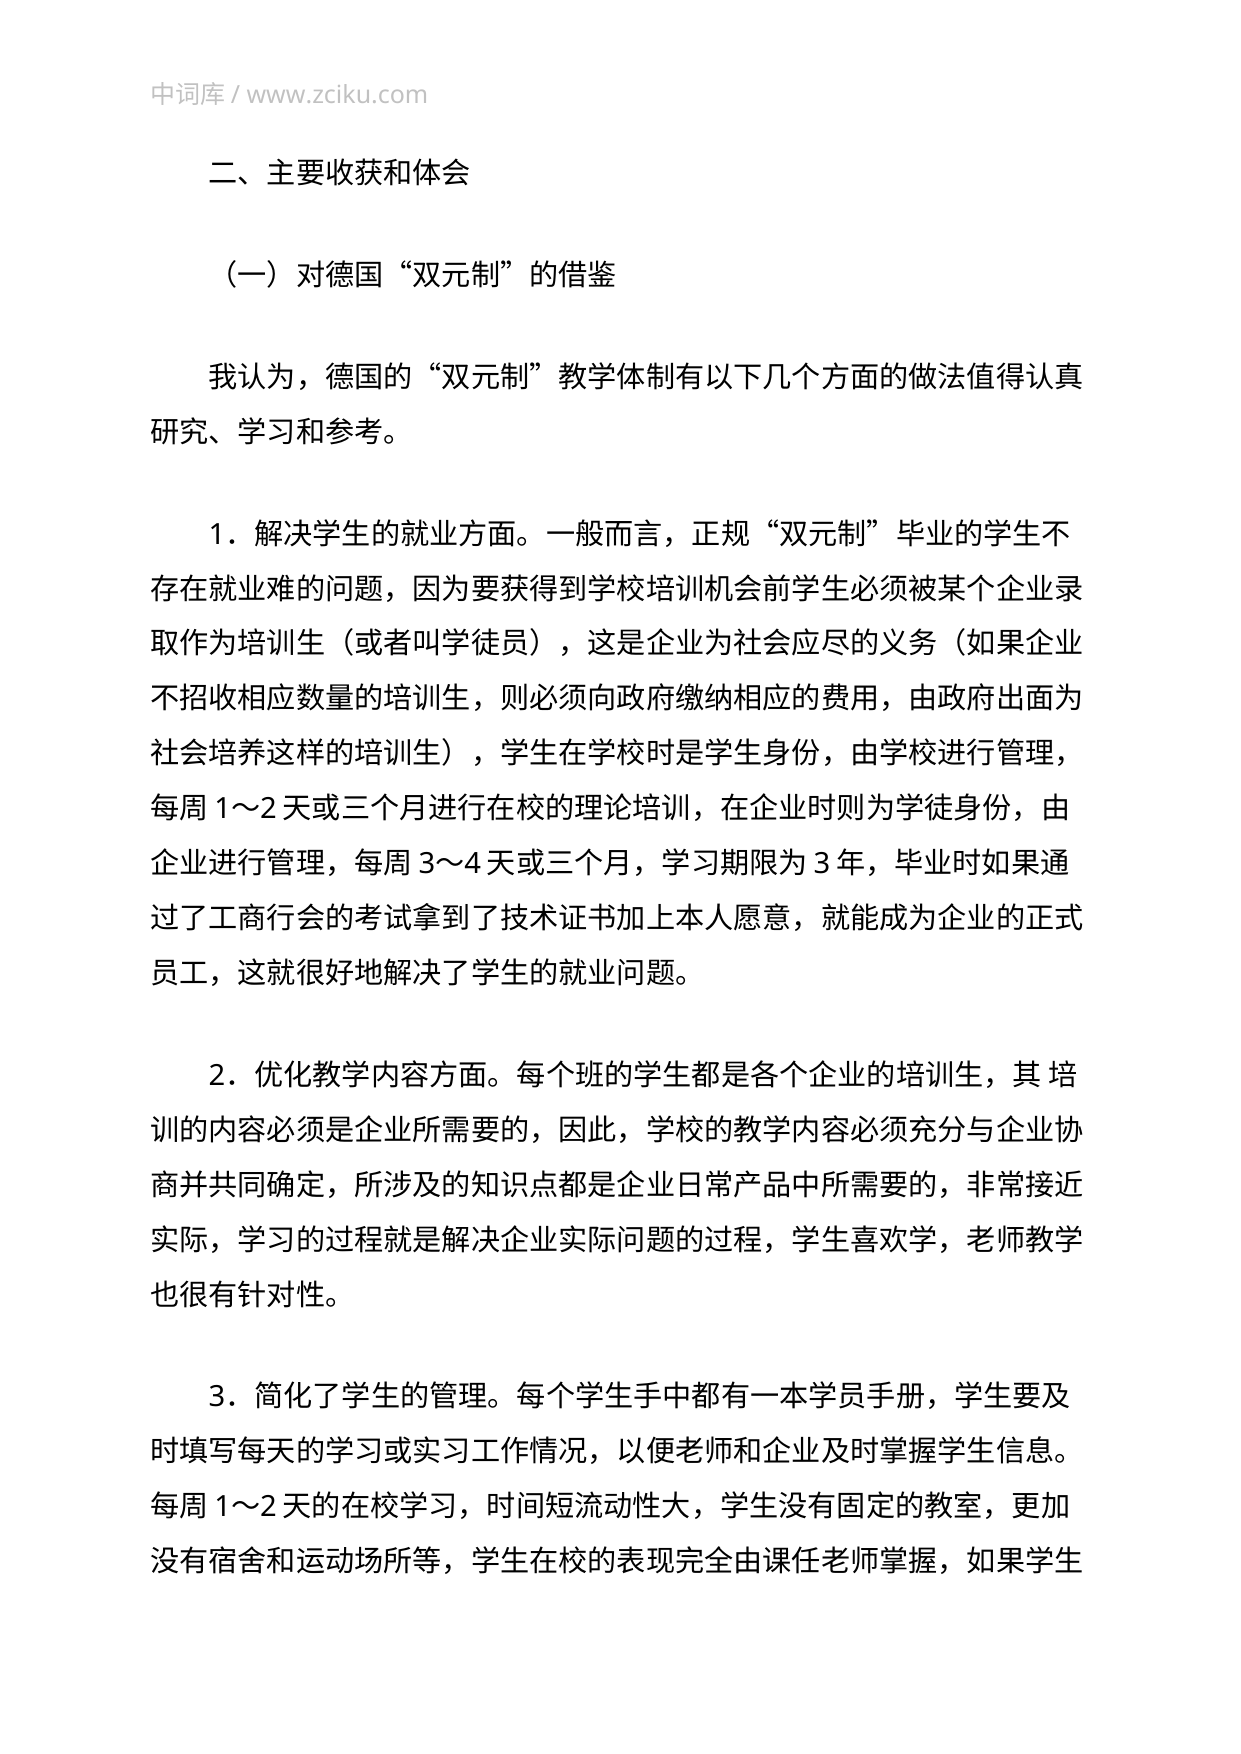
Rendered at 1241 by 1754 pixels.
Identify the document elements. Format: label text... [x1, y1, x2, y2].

text （一）对德国“双元制”的借鉴 [150, 252, 1090, 294]
text 1．解决学生的就业方面。一般而言，正规“双元制”毕业的学生不存在就业难的问题，因为要获得到学校培训机会前学生必须被某个企业录取作为培训生（或者叫学徒员），这是企业为社会应尽的义务（如果企业不招收相应数量的培训生，则必须向政府缴纳相应的费用，由政府出面为社会培养这样的培训生），学生在学校时是学生身份，由学校进行管理，每周1～2天或三个月进行在校的理论培训，在企业时则为学徒身份，由企业进行管理，每周3～4天或三个月，学习期限为3年，毕业时如果通过了工商行会的考试拿到了技术证书加上本人愿意，就能成为企业的正式员工，这就很好地解决了学生的就业问题。 [150, 510, 1090, 992]
text 二、主要收获和体会 [150, 150, 1090, 192]
text 我认为，德国的“双元制”教学体制有以下几个方面的做法值得认真研究、学习和参考。 [150, 353, 1090, 451]
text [150, 1373, 1090, 1580]
text 2．优化教学内容方面。每个班的学生都是各个企业的培训生，其 培训的内容必须是企业所需要的，因此，学校的教学内容必须充分与企业协商并共同确定，所涉及的知识点都是企业日常产品中所需要的，非常接近实际，学习的过程就是解决企业实际问题的过程，学生喜欢学，老师教学也很有针对性。 [150, 1051, 1090, 1313]
